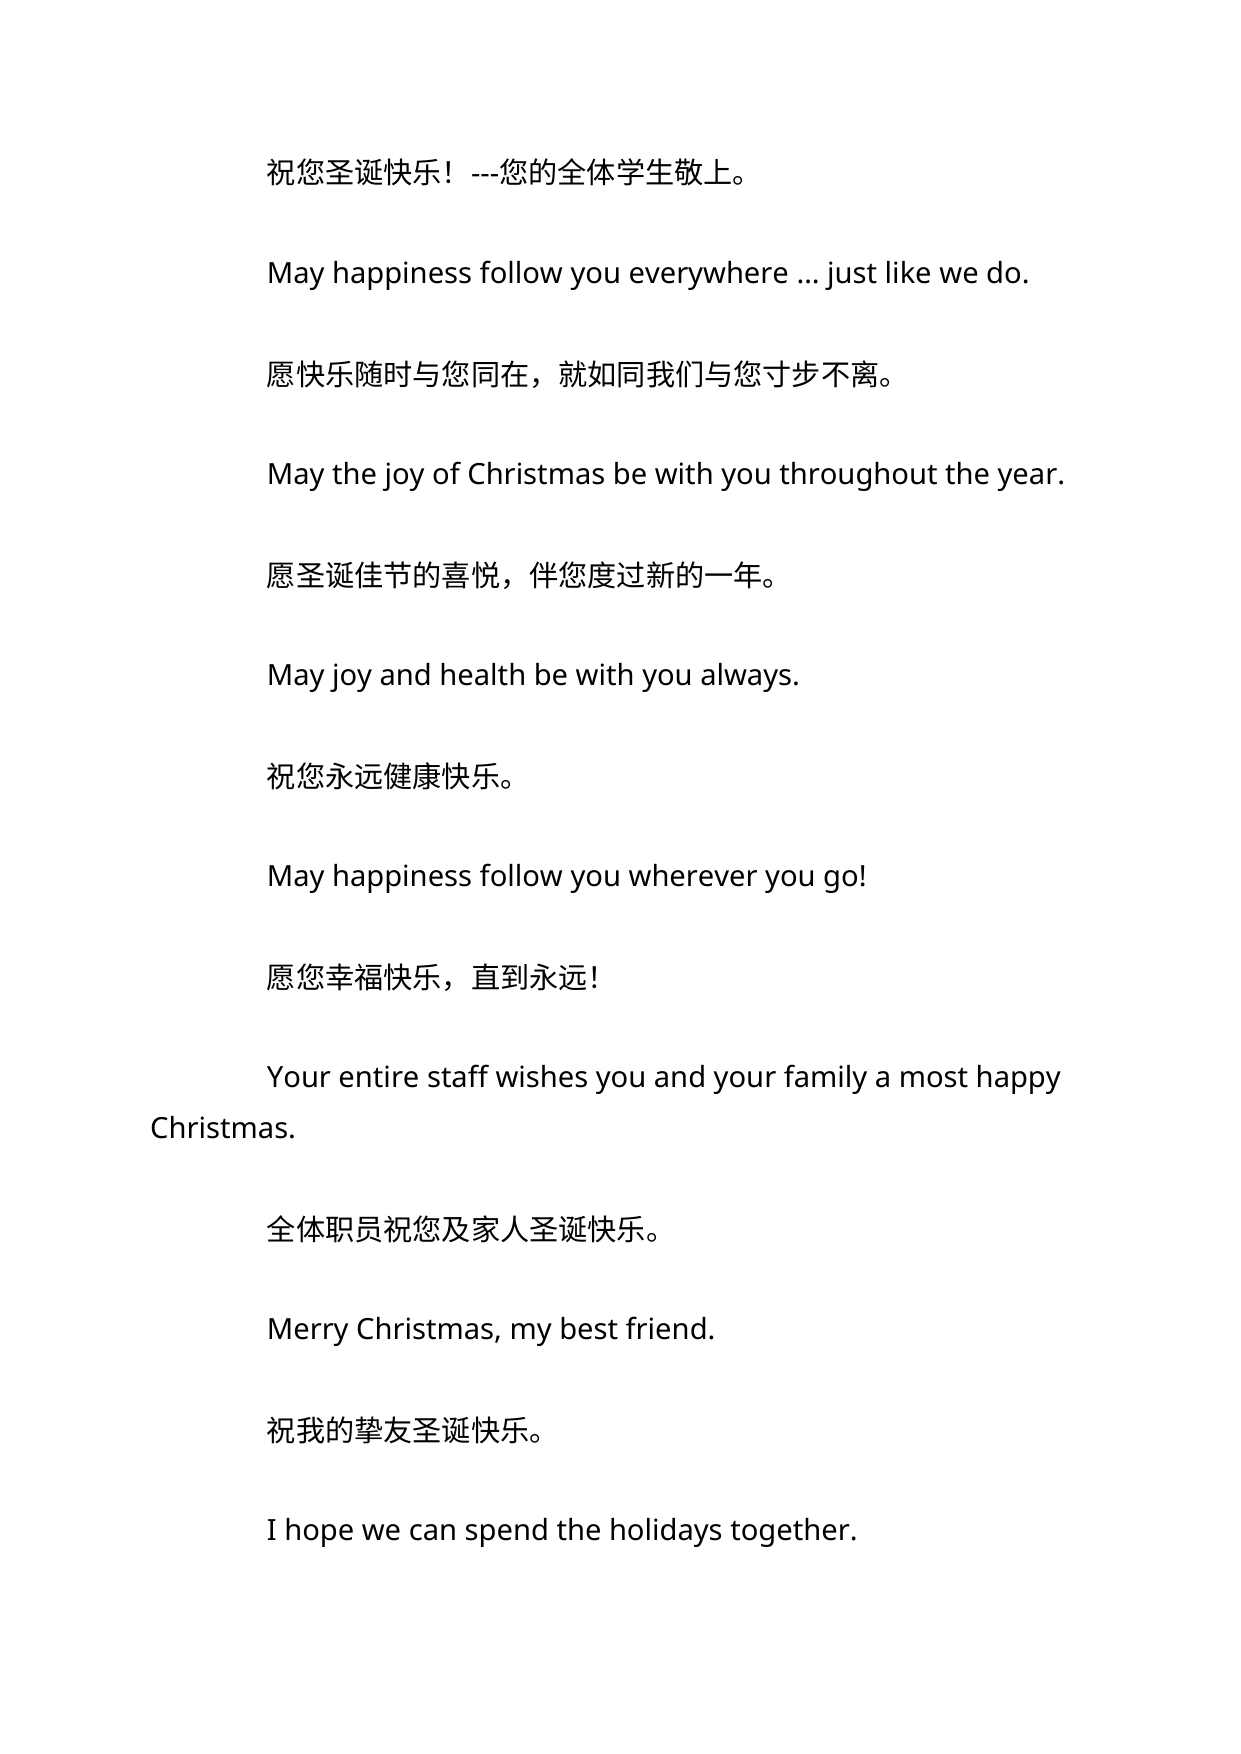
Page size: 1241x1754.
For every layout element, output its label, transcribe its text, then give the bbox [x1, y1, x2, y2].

text 祝我的挚友圣诞快乐。 [150, 1407, 1090, 1449]
text May happiness follow you everywhere … just like we do. [150, 252, 1090, 292]
text 愿您幸福快乐，直到永远！ [150, 954, 1090, 997]
text 祝您圣诞快乐！---您的全体学生敬上。 [150, 150, 1090, 192]
text Your entire staff wishes you and your family a most happy Christmas. [150, 1056, 1090, 1147]
text Merry Christmas, my best friend. [150, 1308, 1090, 1348]
text 祝您永远健康快乐。 [150, 753, 1090, 796]
text May joy and health be with you always. [150, 654, 1090, 694]
text 愿圣诞佳节的喜悦，伴您度过新的一年。 [150, 552, 1090, 594]
text 愿快乐随时与您同在，就如同我们与您寸步不离。 [150, 351, 1090, 393]
text May happiness follow you wherever you go! [150, 855, 1090, 895]
text May the joy of Christmas be with you throughout the year. [150, 453, 1090, 493]
text I hope we can spend the holidays together. [150, 1509, 1090, 1549]
text 全体职员祝您及家人圣诞快乐。 [150, 1206, 1090, 1248]
